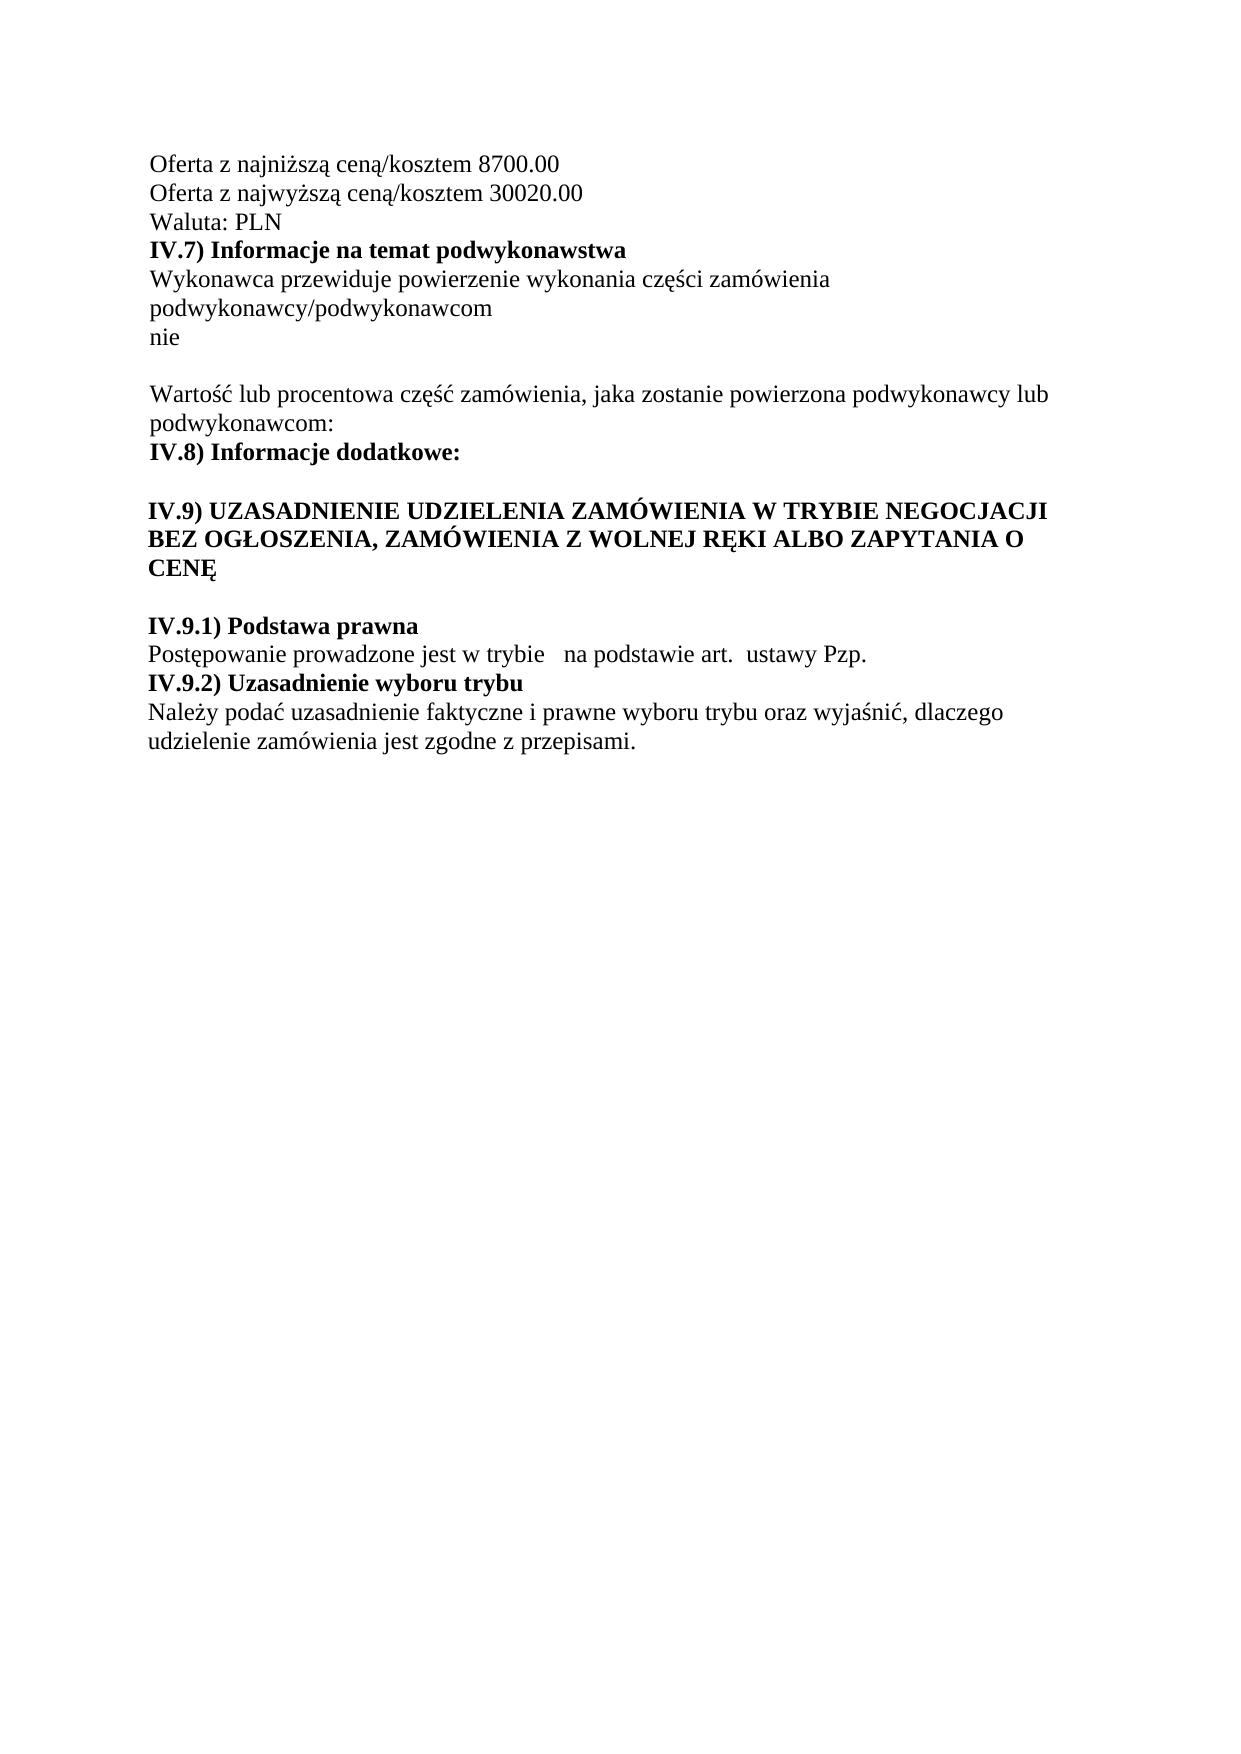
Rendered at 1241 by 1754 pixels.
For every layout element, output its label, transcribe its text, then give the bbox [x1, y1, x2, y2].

text Postępowanie prowadzone jest w trybie na podstawie art. ustawy Pzp. [148, 639, 1092, 668]
text IV.9) UZASADNIENIE UDZIELENIA ZAMÓWIENIA W TRYBIE NEGOCJACJI BEZ OGŁOSZENIA, ZAMÓWIENIA Z WOLNEJ RĘKI ALBO ZAPYTANIA O CENĘ [148, 496, 1092, 582]
text IV.9.2) Uzasadnienie wyboru trybu [148, 668, 1092, 697]
text Należy podać uzasadnienie faktyczne i prawne wyboru trybu oraz wyjaśnić, dlaczego udzielenie zamówienia jest zgodne z przepisami. [148, 697, 1092, 754]
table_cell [148, 148, 1092, 467]
text IV.9.1) Podstawa prawna [148, 611, 1092, 639]
